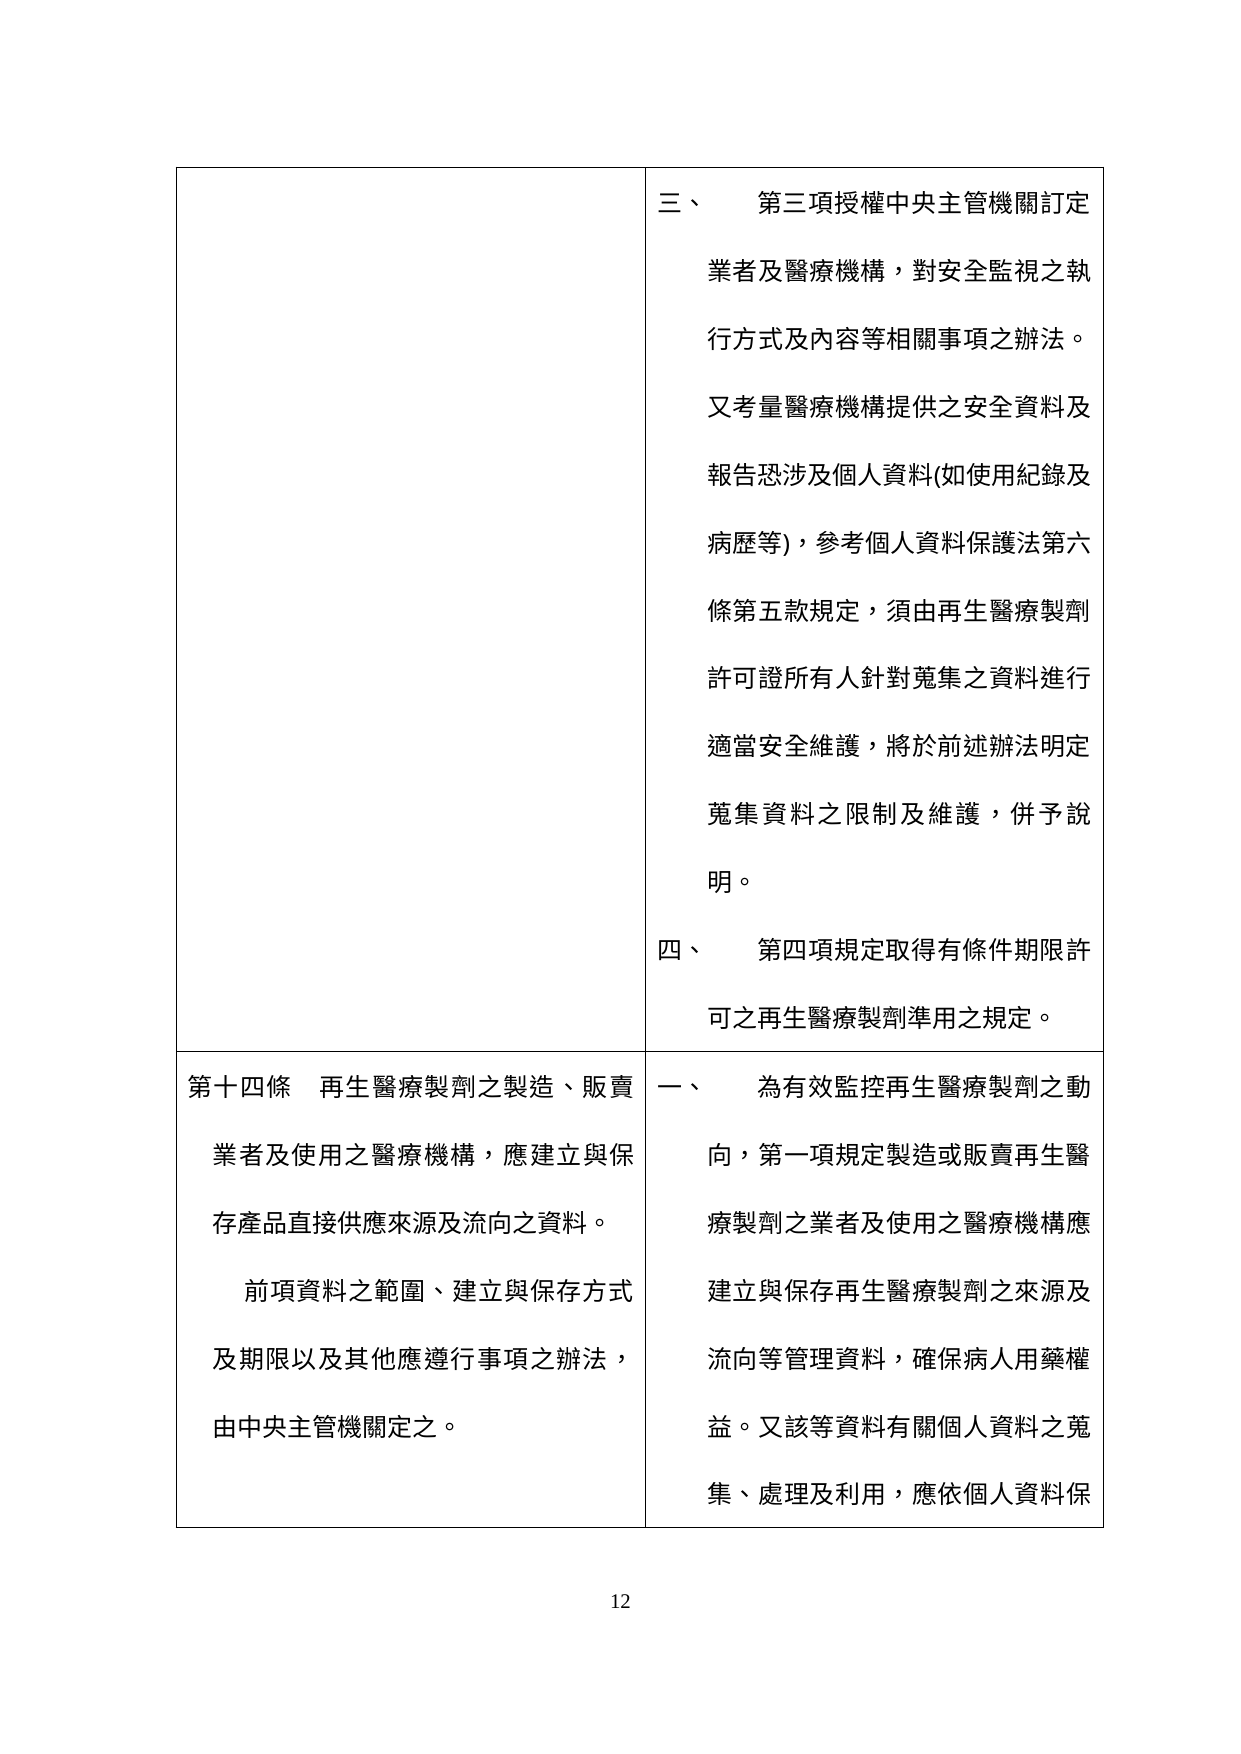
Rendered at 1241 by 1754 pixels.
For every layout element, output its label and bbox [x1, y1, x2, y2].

table_cell [177, 168, 645, 1051]
table_cell [177, 1052, 645, 1527]
table_cell [646, 168, 1103, 1051]
table_cell [646, 1052, 1103, 1527]
